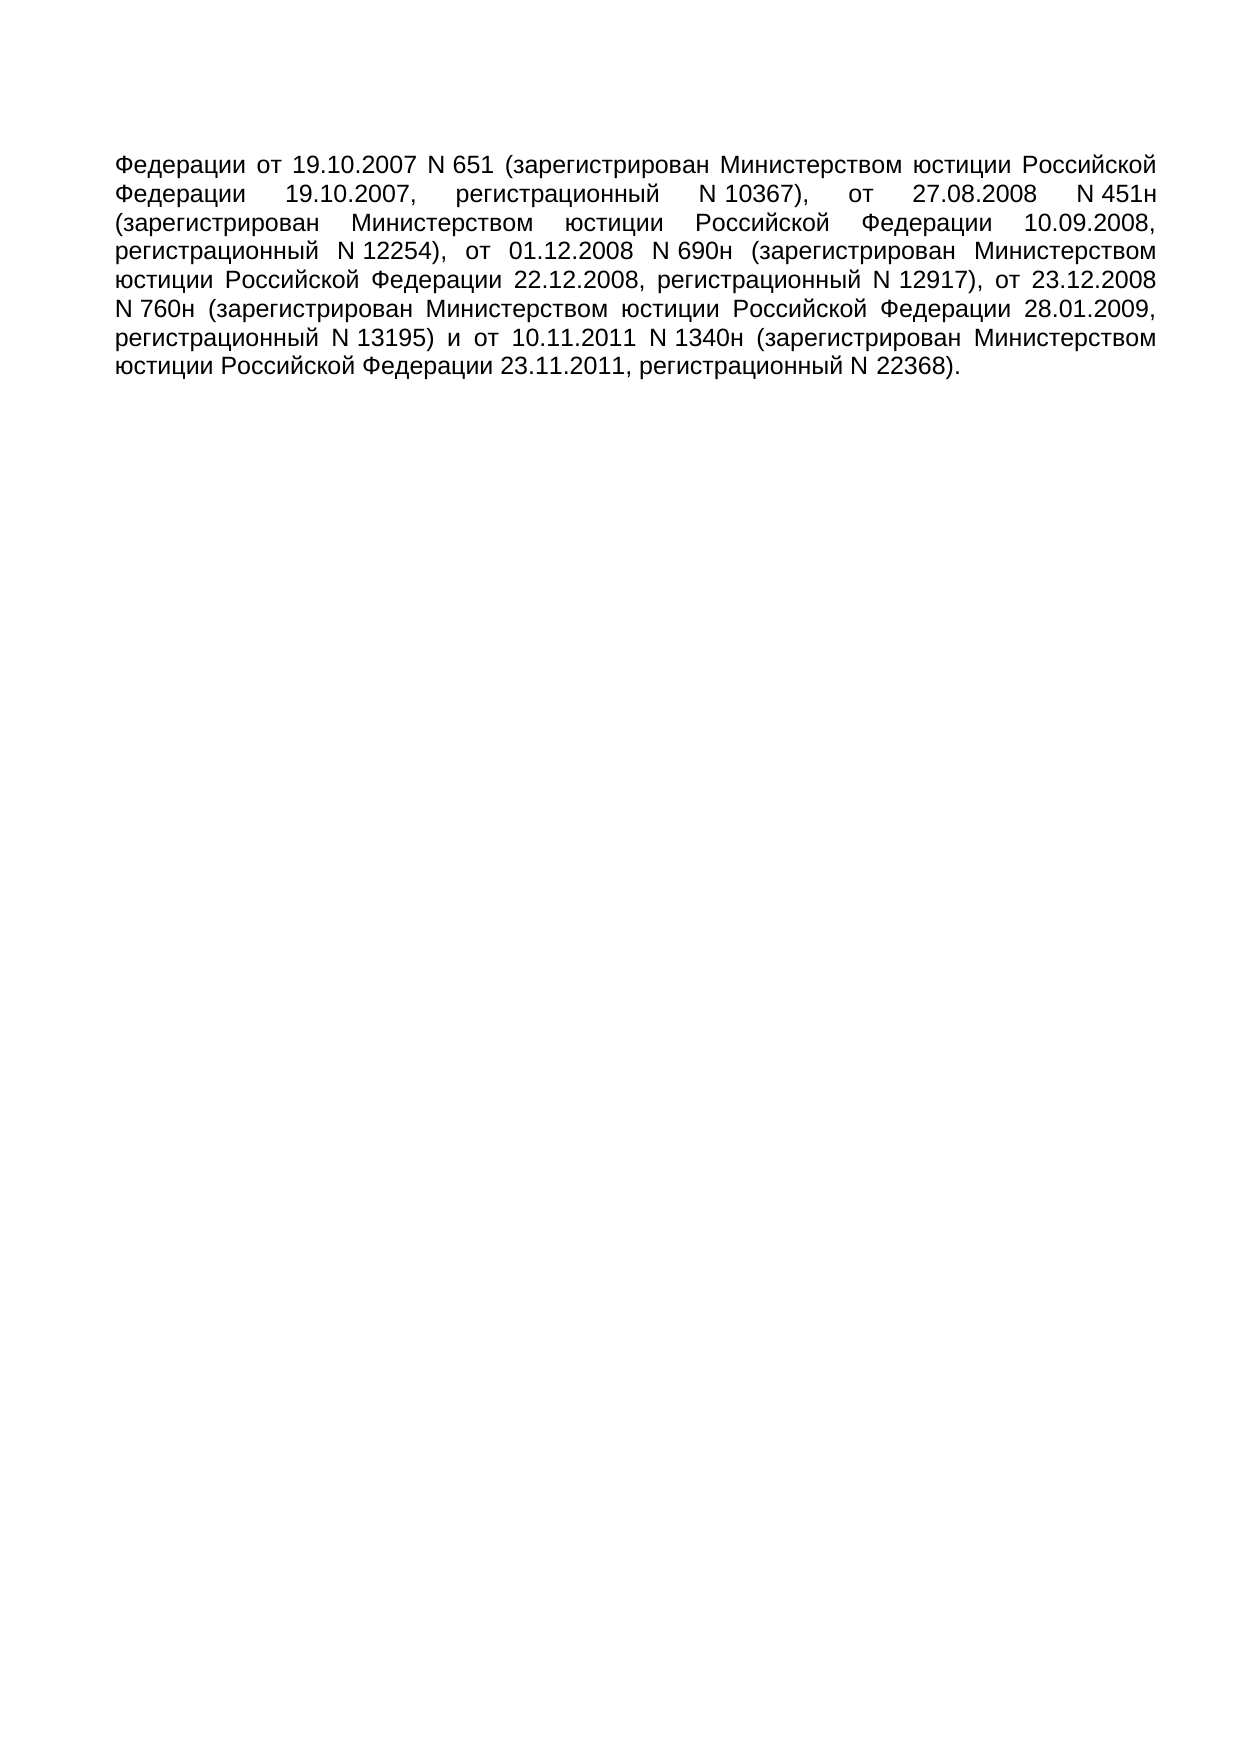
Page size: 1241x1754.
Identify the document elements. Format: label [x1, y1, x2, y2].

text [114, 150, 1157, 380]
